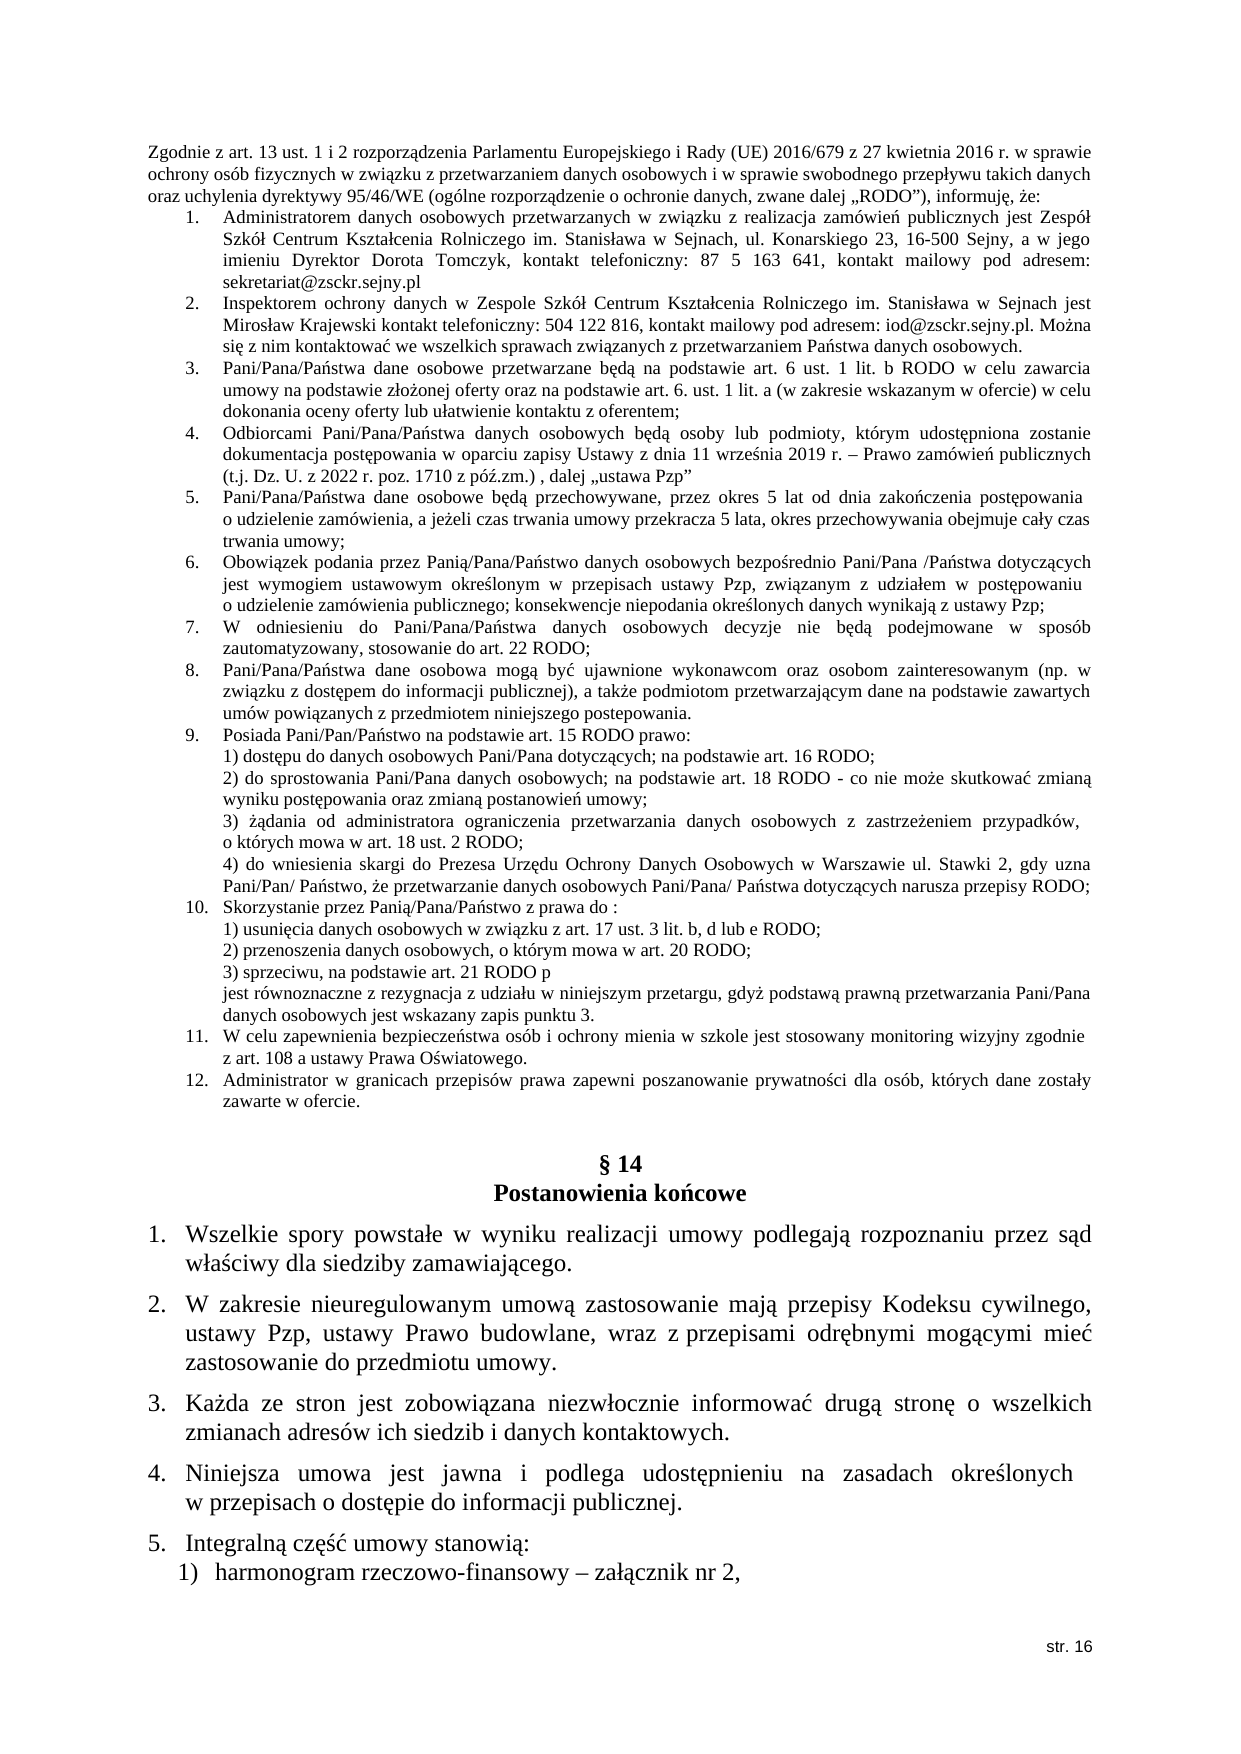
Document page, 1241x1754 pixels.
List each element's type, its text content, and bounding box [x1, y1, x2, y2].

text jest równoznaczne z rezygnacja z udziału w niniejszym przetargu, gdyż podstawą prawną przetwarzania Pani/Pana danych osobowych jest wskazany zapis punktu 3. [223, 982, 1092, 1025]
list Integralną część umowy stanowią: [148, 1528, 1092, 1557]
list Administrator w granicach przepisów prawa zapewni poszanowanie prywatności dla osób, których dane zostały zawarte w ofercie. [185, 1068, 1092, 1112]
list W celu zapewnienia bezpieczeństwa osób i ochrony mienia w szkole jest stosowany monitoring wizyjny zgodnie z art. 108 a ustawy Prawa Oświatowego. [185, 1025, 1092, 1068]
text 3) żądania od administratora ograniczenia przetwarzania danych osobowych z zastrzeżeniem przypadków, o których mowa w art. 18 ust. 2 RODO; [223, 810, 1092, 853]
text 2) przenoszenia danych osobowych, o którym mowa w art. 20 RODO; [223, 939, 1092, 961]
list Odbiorcami Pani/Pana/Państwa danych osobowych będą osoby lub podmioty, którym udostępniona zostanie dokumentacja postępowania w oparciu zapisy Ustawy z dnia 11 września 2019 r. – Prawo zamówień publicznych (t.j. Dz. U. z 2022 r. poz. 1710 z póź.zm.) , dalej „ustawa Pzp” [185, 422, 1092, 486]
list Pani/Pana/Państwa dane osobowe będą przechowywane, przez okres 5 lat od dnia zakończenia postępowania o udzielenie zamówienia, a jeżeli czas trwania umowy przekracza 5 lata, okres przechowywania obejmuje cały czas trwania umowy; [185, 486, 1092, 551]
text 2) do sprostowania Pani/Pana danych osobowych; na podstawie art. 18 RODO - co nie może skutkować zmianą wyniku postępowania oraz zmianą postanowień umowy; [223, 767, 1092, 810]
list Niniejsza umowa jest jawna i podlega udostępnieniu na zasadach określonych w przepisach o dostępie do informacji publicznej. [148, 1458, 1092, 1515]
text 1) dostępu do danych osobowych Pani/Pana dotyczących; na podstawie art. 16 RODO; [223, 745, 1092, 767]
text 4) do wniesienia skargi do Prezesa Urzędu Ochrony Danych Osobowych w Warszawie ul. Stawki 2, gdy uzna Pani/Pan/ Państwo, że przetwarzanie danych osobowych Pani/Pana/ Państwa dotyczących narusza przepisy RODO; [223, 853, 1092, 896]
list W zakresie nieuregulowanym umową zastosowanie mają przepisy Kodeksu cywilnego, ustawy Pzp, ustawy Prawo budowlane, wraz z przepisami odrębnymi mogącymi mieć zastosowanie do przedmiotu umowy. [148, 1289, 1092, 1375]
text § 14 [148, 1149, 1092, 1178]
list Wszelkie spory powstałe w wyniku realizacji umowy podlegają rozpoznaniu przez sąd właściwy dla siedziby zamawiającego. [148, 1219, 1092, 1277]
text 3) sprzeciwu, na podstawie art. 21 RODO p [223, 961, 1092, 982]
text 1) usunięcia danych osobowych w związku z art. 17 ust. 3 lit. b, d lub e RODO; [223, 918, 1092, 939]
list Pani/Pana/Państwa dane osobowe przetwarzane będą na podstawie art. 6 ust. 1 lit. b RODO w celu zawarcia umowy na podstawie złożonej oferty oraz na podstawie art. 6. ust. 1 lit. a (w zakresie wskazanym w ofercie) w celu dokonania oceny oferty lub ułatwienie kontaktu z oferentem; [185, 357, 1092, 422]
list Posiada Pani/Pan/Państwo na podstawie art. 15 RODO prawo: [185, 723, 1092, 745]
list harmonogram rzeczowo-finansowy – załącznik nr 2, [177, 1557, 1092, 1585]
list Obowiązek podania przez Panią/Pana/Państwo danych osobowych bezpośrednio Pani/Pana /Państwa dotyczących jest wymogiem ustawowym określonym w przepisach ustawy Pzp, związanym z udziałem w postępowaniu o udzielenie zamówienia publicznego; konsekwencje niepodania określonych danych wynikają z ustawy Pzp; [185, 551, 1092, 616]
list Inspektorem ochrony danych w Zespole Szkół Centrum Kształcenia Rolniczego im. Stanisława w Sejnach jest Mirosław Krajewski kontakt telefoniczny: 504 122 816, kontakt mailowy pod adresem: iod@zsckr.sejny.pl. Można się z nim kontaktować we wszelkich sprawach związanych z przetwarzaniem Państwa danych osobowych. [185, 292, 1092, 357]
text Zgodnie z art. 13 ust. 1 i 2 rozporządzenia Parlamentu Europejskiego i Rady (UE) 2016/679 z 27 kwietnia 2016 r. w sprawie ochrony osób fizycznych w związku z przetwarzaniem danych osobowych i w sprawie swobodnego przepływu takich danych oraz uchylenia dyrektywy 95/46/WE (ogólne rozporządzenie o ochronie danych, zwane dalej „RODO”), informuję, że: [148, 141, 1092, 206]
list Każda ze stron jest zobowiązana niezwłocznie informować drugą stronę o wszelkich zmianach adresów ich siedzib i danych kontaktowych. [148, 1388, 1092, 1445]
list W odniesieniu do Pani/Pana/Państwa danych osobowych decyzje nie będą podejmowane w sposób zautomatyzowany, stosowanie do art. 22 RODO; [185, 616, 1092, 659]
list Pani/Pana/Państwa dane osobowa mogą być ujawnione wykonawcom oraz osobom zainteresowanym (np. w związku z dostępem do informacji publicznej), a także podmiotom przetwarzającym dane na podstawie zawartych umów powiązanych z przedmiotem niniejszego postepowania. [185, 659, 1092, 723]
list Skorzystanie przez Panią/Pana/Państwo z prawa do : [185, 896, 1092, 918]
text Postanowienia końcowe [148, 1178, 1092, 1207]
list Administratorem danych osobowych przetwarzanych w związku z realizacja zamówień publicznych jest Zespół Szkół Centrum Kształcenia Rolniczego im. Stanisława w Sejnach, ul. Konarskiego 23, 16-500 Sejny, a w jego imieniu Dyrektor Dorota Tomczyk, kontakt telefoniczny: 87 5 163 641, kontakt mailowy pod adresem: sekretariat@zsckr.sejny.pl [185, 206, 1092, 292]
